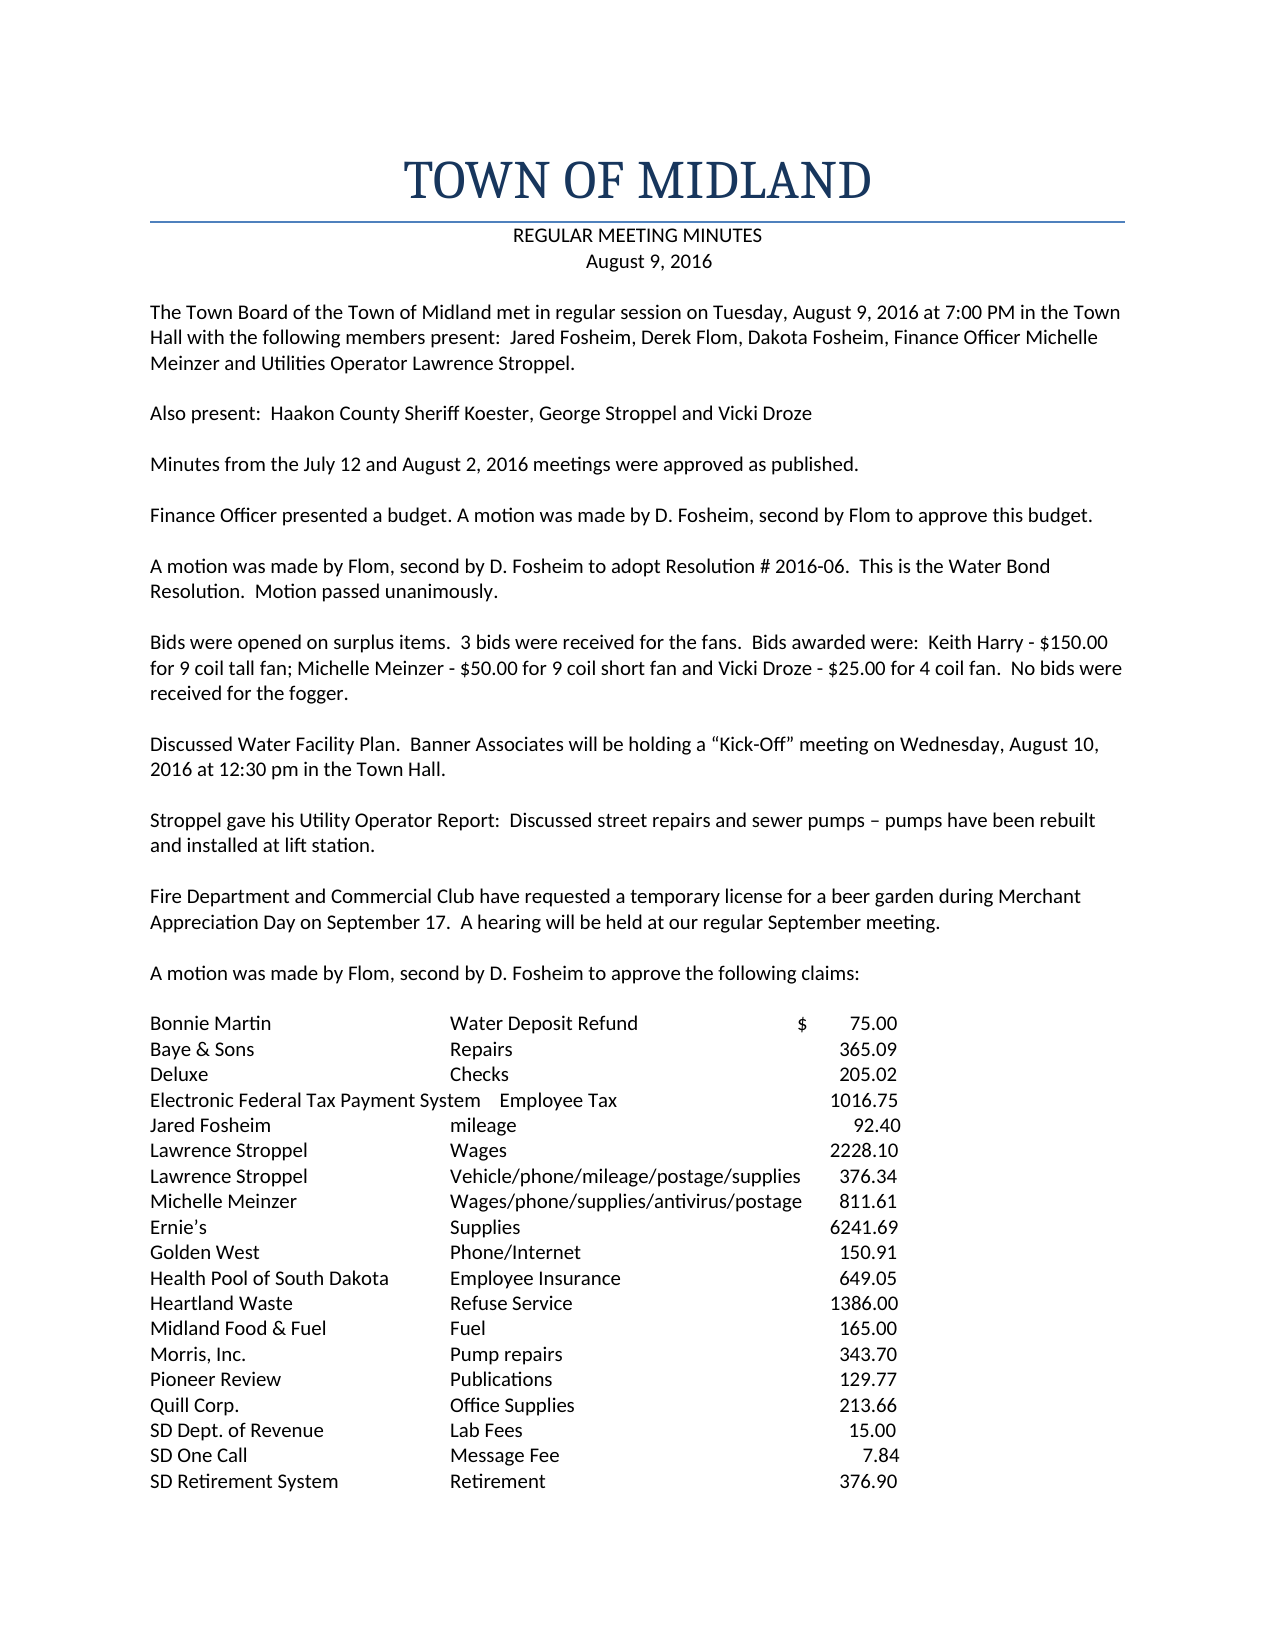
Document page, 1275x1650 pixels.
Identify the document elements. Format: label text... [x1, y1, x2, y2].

text Bonnie Martin Water Deposit Refund $ 75.00 [150, 1011, 1125, 1036]
text Electronic Federal Tax Payment System Employee Tax 1016.75 [150, 1087, 1125, 1112]
text Also present: Haakon County Sheriff Koester, George Stroppel and Vicki Droze [150, 401, 1125, 426]
text Health Pool of South Dakota Employee Insurance 649.05 [150, 1265, 1125, 1290]
text Minutes from the July 12 and August 2, 2016 meetings were approved as published. [150, 451, 1125, 477]
text August 9, 2016 [450, 248, 1125, 273]
text Discussed Water Facility Plan. Banner Associates will be holding a “Kick-Off” meeting on Wednesday, August 10, 2016 at 12:30 pm in the Town Hall. [150, 731, 1125, 782]
text Heartland Waste Refuse Service 1386.00 [150, 1290, 1125, 1316]
text Fire Department and Commercial Club have requested a temporary license for a beer garden during Merchant Appreciation Day on September 17. A hearing will be held at our regular September meeting. [150, 883, 1125, 934]
text Lawrence Stroppel Wages 2228.10 [150, 1138, 1125, 1163]
text Morris, Inc. Pump repairs 343.70 [150, 1341, 1125, 1366]
text Golden West Phone/Internet 150.91 [150, 1239, 1125, 1265]
text REGULAR MEETING MINUTES [150, 223, 1125, 248]
text Midland Food & Fuel Fuel 165.00 [150, 1316, 1125, 1341]
text A motion was made by Flom, second by D. Fosheim to approve the following claims: [150, 960, 1125, 985]
text Stroppel gave his Utility Operator Report: Discussed street repairs and sewer pumps – pumps have been rebuilt and installed at lift station. [150, 807, 1125, 858]
text SD One Call Message Fee 7.84 [150, 1443, 1125, 1468]
text SD Dept. of Revenue Lab Fees 15.00 [150, 1417, 1125, 1443]
text Jared Fosheim mileage 92.40 [150, 1112, 1125, 1138]
text Deluxe Checks 205.02 [150, 1061, 1125, 1087]
text A motion was made by Flom, second by D. Fosheim to adopt Resolution # 2016-06. This is the Water Bond Resolution. Motion passed unanimously. [150, 553, 1125, 604]
text Michelle Meinzer Wages/phone/supplies/antivirus/postage 811.61 [150, 1188, 1125, 1214]
text Pioneer Review Publications 129.77 [150, 1366, 1125, 1392]
text Bids were opened on surplus items. 3 bids were received for the fans. Bids awarded were: Keith Harry - $150.00 for 9 coil tall fan; Michelle Meinzer - $50.00 for 9 coil short fan and Vicki Droze - $25.00 for 4 coil fan. No bids were received for the fogger. [150, 629, 1125, 706]
text SD Retirement System Retirement 376.90 [150, 1468, 1125, 1493]
text Ernie’s Supplies 6241.69 [150, 1214, 1125, 1239]
text Finance Officer presented a budget. A motion was made by D. Fosheim, second by Flom to approve this budget. [150, 502, 1125, 528]
text Baye & Sons Repairs 365.09 [150, 1036, 1125, 1061]
text TOWN OF MIDLAND [150, 150, 1125, 221]
text The Town Board of the Town of Midland met in regular session on Tuesday, August 9, 2016 at 7:00 PM in the Town Hall with the following members present: Jared Fosheim, Derek Flom, Dakota Fosheim, Finance Officer Michelle Meinzer and Utilities Operator Lawrence Stroppel. [150, 299, 1125, 375]
text Quill Corp. Office Supplies 213.66 [150, 1392, 1125, 1417]
text Lawrence Stroppel Vehicle/phone/mileage/postage/supplies 376.34 [150, 1163, 1125, 1188]
